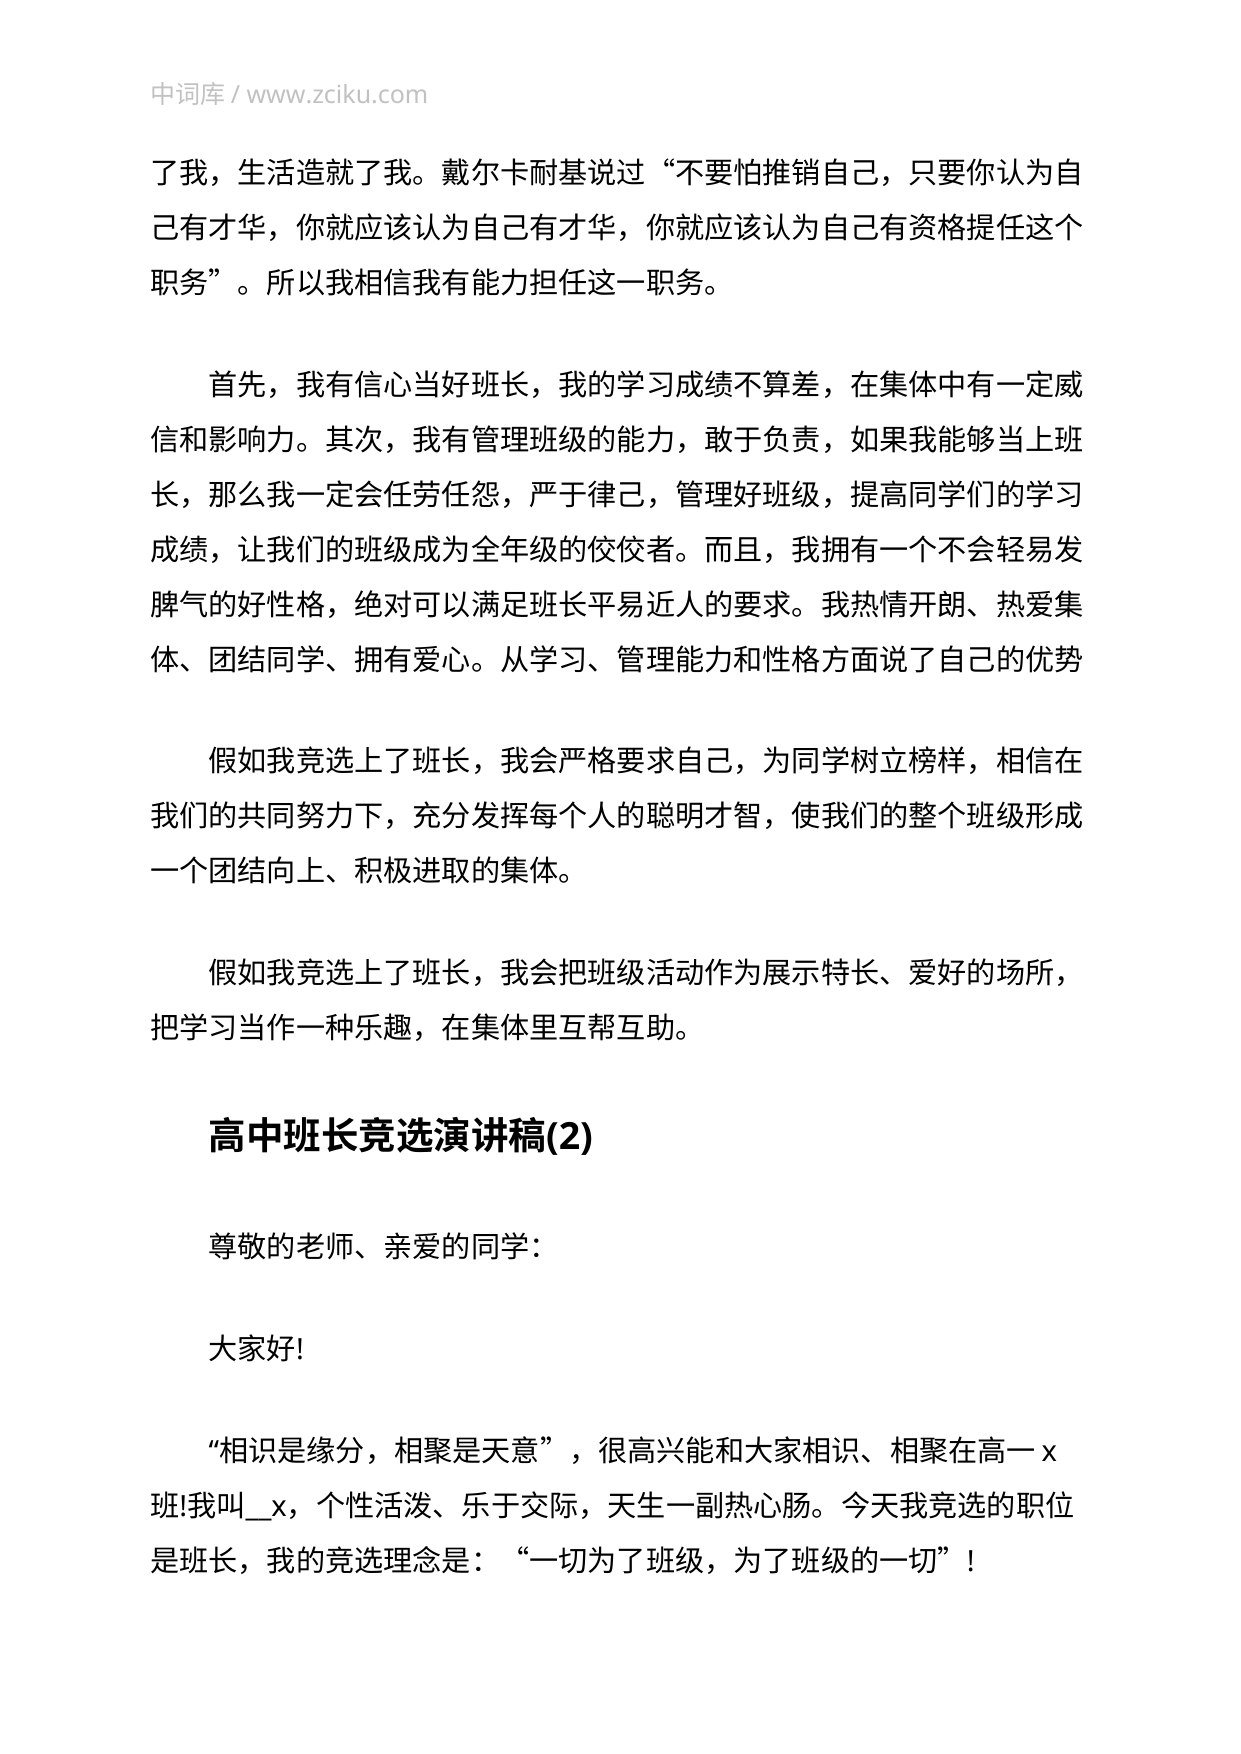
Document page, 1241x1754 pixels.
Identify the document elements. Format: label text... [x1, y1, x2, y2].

text 假如我竞选上了班长，我会严格要求自己，为同学树立榜样，相信在我们的共同努力下，充分发挥每个人的聪明才智，使我们的整个班级形成一个团结向上、积极进取的集体。 [150, 738, 1090, 890]
text 大家好! [150, 1325, 1090, 1368]
text “相识是缘分，相聚是天意”，很高兴能和大家相识、相聚在高一x班!我叫__x，个性活泼、乐于交际，天生一副热心肠。今天我竞选的职位是班长，我的竞选理念是：“一切为了班级，为了班级的一切”! [150, 1427, 1090, 1580]
text 尊敬的老师、亲爱的同学： [150, 1224, 1090, 1266]
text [150, 150, 1090, 302]
text 首先，我有信心当好班长，我的学习成绩不算差，在集体中有一定威信和影响力。其次，我有管理班级的能力，敢于负责，如果我能够当上班长，那么我一定会任劳任怨，严于律己，管理好班级，提高同学们的学习成绩，让我们的班级成为全年级的佼佼者。而且，我拥有一个不会轻易发脾气的好性格，绝对可以满足班长平易近人的要求。我热情开朗、热爱集体、团结同学、拥有爱心。从学习、管理能力和性格方面说了自己的优势 [150, 362, 1090, 678]
text 假如我竞选上了班长，我会把班级活动作为展示特长、爱好的场所，把学习当作一种乐趣，在集体里互帮互助。 [150, 949, 1090, 1047]
text 高中班长竞选演讲稿(2) [150, 1106, 1090, 1161]
